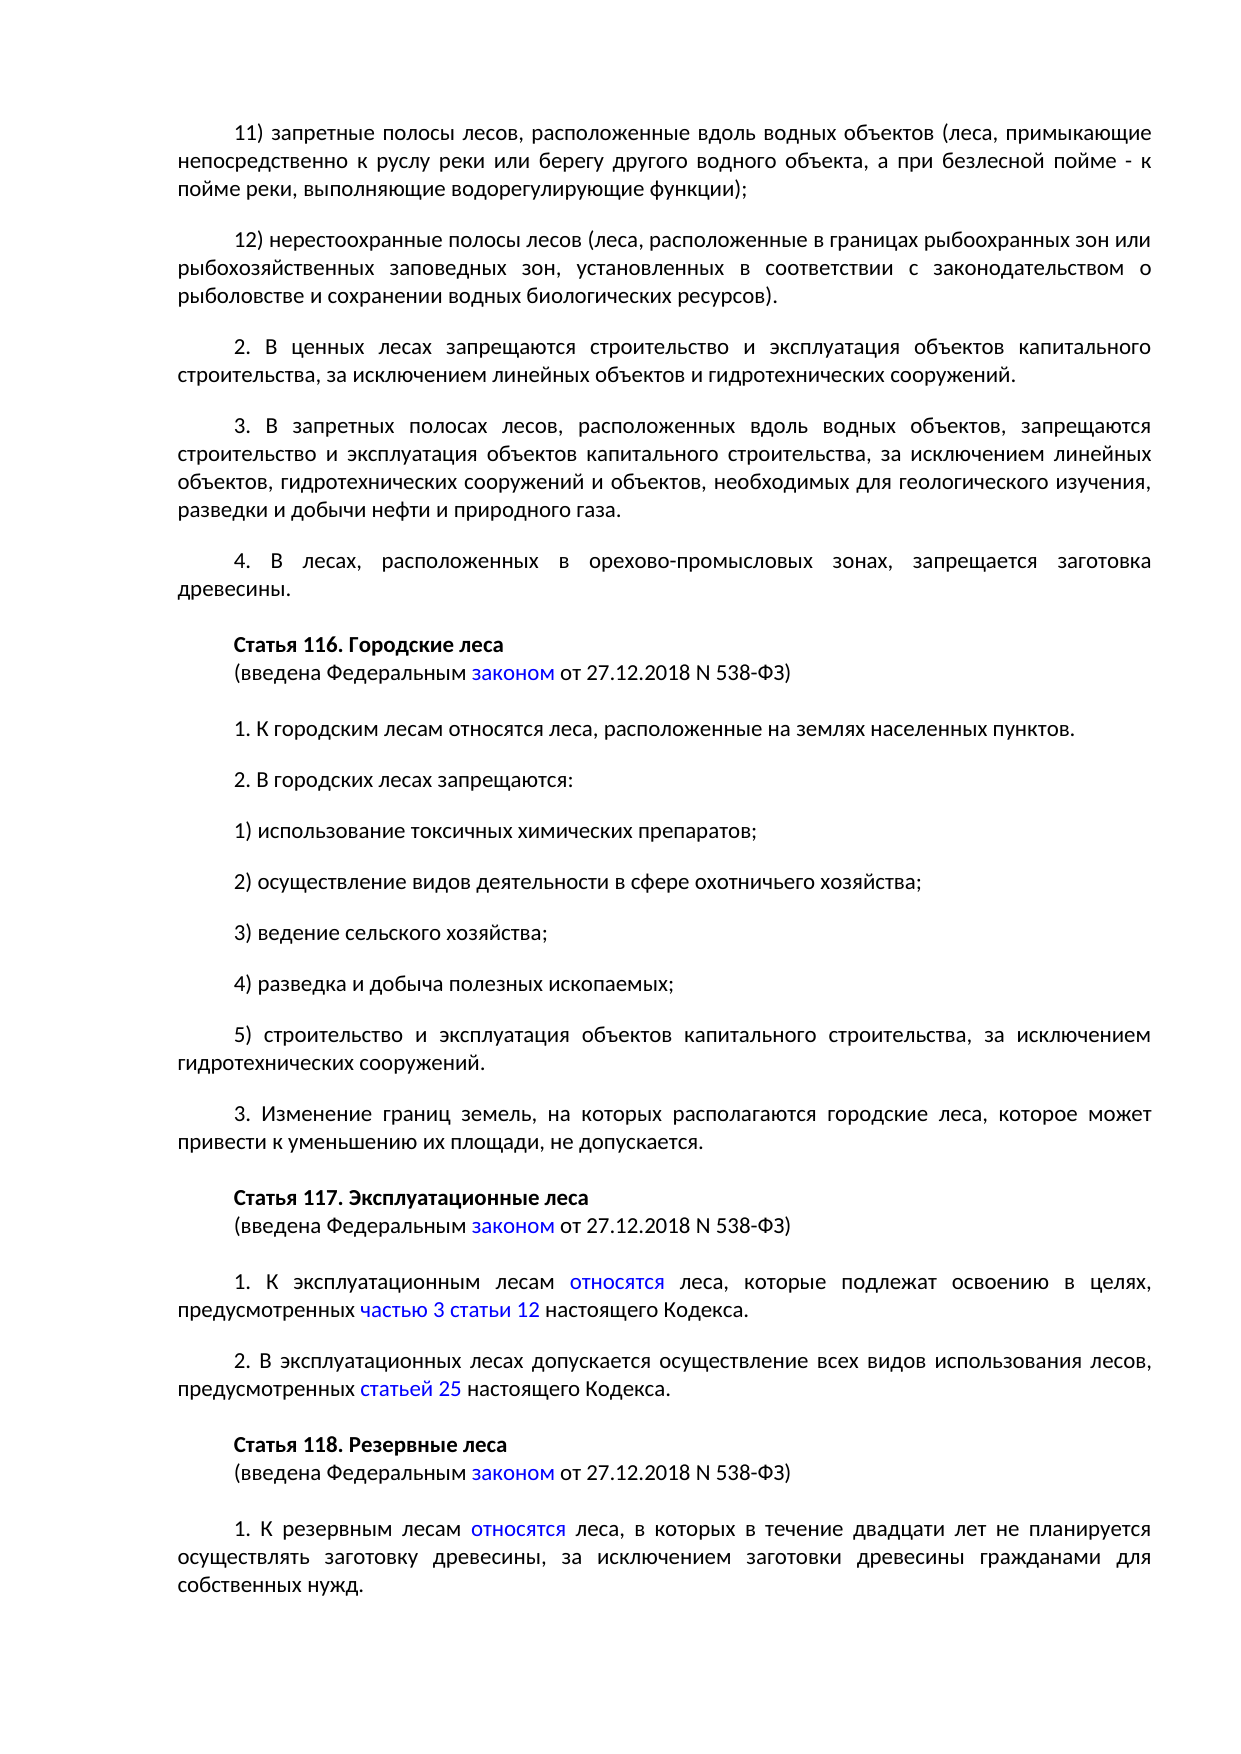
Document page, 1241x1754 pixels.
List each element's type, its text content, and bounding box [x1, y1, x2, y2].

text (введена Федеральным законом от 27.12.2018 N 538-ФЗ) [177, 1458, 1152, 1486]
text 2. В городских лесах запрещаются: [177, 765, 1152, 793]
text (введена Федеральным законом от 27.12.2018 N 538-ФЗ) [177, 1211, 1152, 1239]
text 3) ведение сельского хозяйства; [177, 918, 1152, 946]
text 12) нерестоохранные полосы лесов (леса, расположенные в границах рыбоохранных зон или рыбохозяйственных заповедных зон, установленных в соответствии с законодательством о рыболовстве и сохранении водных биологических ресурсов). [177, 225, 1152, 309]
text 11) запретные полосы лесов, расположенные вдоль водных объектов (леса, примыкающие непосредственно к руслу реки или берегу другого водного объекта, а при безлесной пойме - к пойме реки, выполняющие водорегулирующие функции); [177, 118, 1152, 202]
text 2. В эксплуатационных лесах допускается осуществление всех видов использования лесов, предусмотренных статьей 25 настоящего Кодекса. [177, 1346, 1152, 1402]
title Статья 118. Резервные леса [177, 1430, 1152, 1458]
text 4) разведка и добыча полезных ископаемых; [177, 969, 1152, 997]
text (введена Федеральным законом от 27.12.2018 N 538-ФЗ) [177, 658, 1152, 686]
text 1. К городским лесам относятся леса, расположенные на землях населенных пунктов. [177, 714, 1152, 742]
text 4. В лесах, расположенных в орехово-промысловых зонах, запрещается заготовка древесины. [177, 546, 1152, 602]
text 1. К эксплуатационным лесам относятся леса, которые подлежат освоению в целях, предусмотренных частью 3 статьи 12 настоящего Кодекса. [177, 1267, 1152, 1323]
text 5) строительство и эксплуатация объектов капитального строительства, за исключением гидротехнических сооружений. [177, 1020, 1152, 1076]
text 3. В запретных полосах лесов, расположенных вдоль водных объектов, запрещаются строительство и эксплуатация объектов капитального строительства, за исключением линейных объектов, гидротехнических сооружений и объектов, необходимых для геологического изучения, разведки и добычи нефти и природного газа. [177, 411, 1152, 523]
text 1. К резервным лесам относятся леса, в которых в течение двадцати лет не планируется осуществлять заготовку древесины, за исключением заготовки древесины гражданами для собственных нужд. [177, 1514, 1152, 1598]
text 1) использование токсичных химических препаратов; [177, 816, 1152, 844]
text 2. В ценных лесах запрещаются строительство и эксплуатация объектов капитального строительства, за исключением линейных объектов и гидротехнических сооружений. [177, 332, 1152, 388]
title Статья 116. Городские леса [177, 630, 1152, 658]
text 3. Изменение границ земель, на которых располагаются городские леса, которое может привести к уменьшению их площади, не допускается. [177, 1099, 1152, 1155]
text 2) осуществление видов деятельности в сфере охотничьего хозяйства; [177, 867, 1152, 895]
title Статья 117. Эксплуатационные леса [177, 1183, 1152, 1211]
